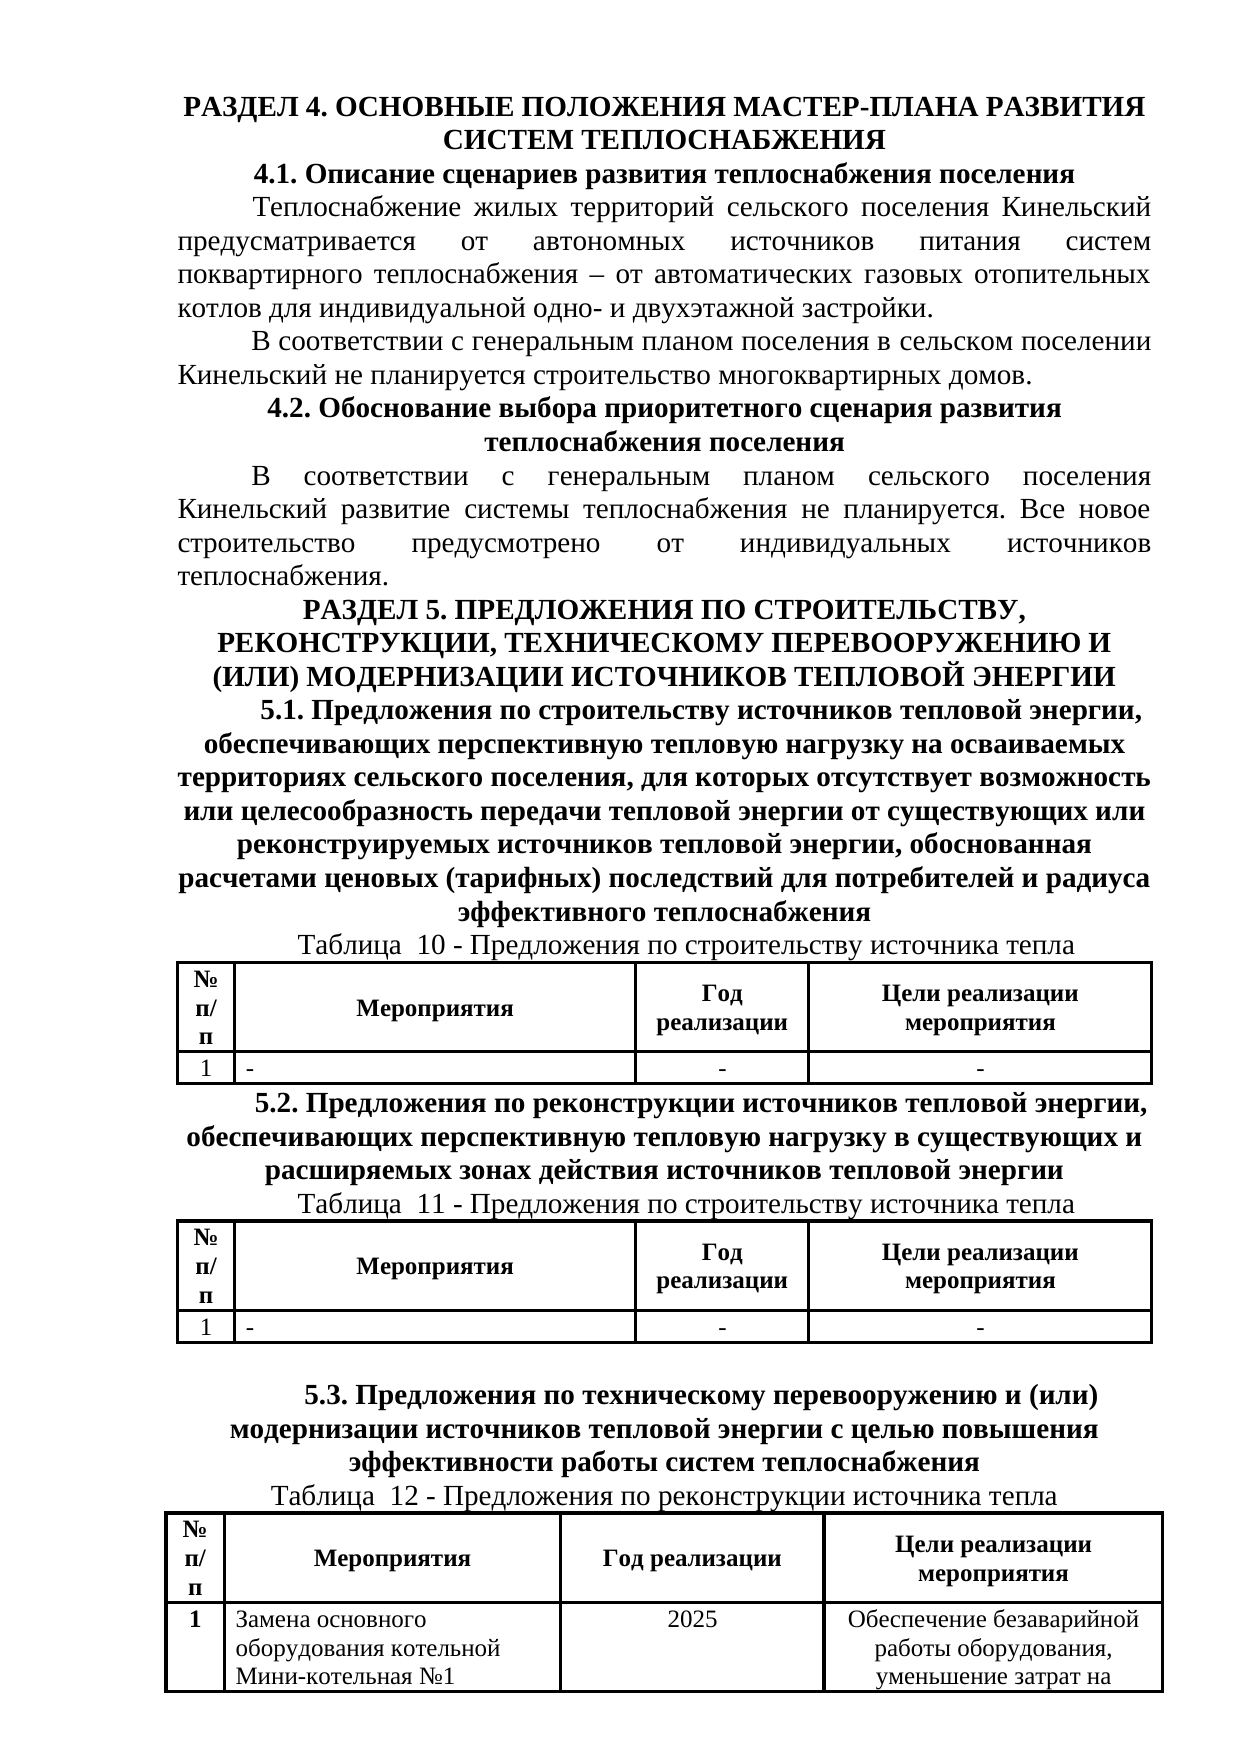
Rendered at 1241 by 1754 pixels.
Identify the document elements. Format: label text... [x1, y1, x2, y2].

table_cell 1 [179, 1053, 233, 1082]
table_cell - [637, 1312, 807, 1341]
text РАЗДЕЛ 4. ОСНОВНЫЕ ПОЛОЖЕНИЯ МАСТЕР-ПЛАНА РАЗВИТИЯ СИСТЕМ ТЕПЛОСНАБЖЕНИЯ [177, 89, 1152, 156]
text 5.1. Предложения по строительству источников тепловой энергии, обеспечивающих перспективную тепловую нагрузку на осваиваемых территориях сельского поселения, для которых отсутствует возможность или целесообразность передачи тепловой энергии от существующих или реконструируемых источников тепловой энергии, обоснованная расчетами ценовых (тарифных) последствий для потребителей и радиуса эффективного теплоснабжения [177, 692, 1152, 927]
text В соответствии с генеральным планом сельского поселения Кинельский развитие системы теплоснабжения не планируется. Все новое строительство предусмотрено от индивидуальных источников теплоснабжения. [177, 458, 1152, 592]
table_header № п/п [179, 1223, 233, 1309]
table_header Мероприятия [226, 1515, 559, 1601]
text В соответствии с генеральным планом поселения в сельском поселении Кинельский не планируется строительство многоквартирных домов. [177, 323, 1152, 391]
table_header Мероприятия [236, 964, 634, 1050]
text Теплоснабжение жилых территорий сельского поселения Кинельский предусматривается от автономных источников питания систем поквартирного теплоснабжения – от автоматических газовых отопительных котлов для индивидуальной одно- и двухэтажной застройки. [177, 189, 1152, 323]
table_header № п/п [179, 964, 233, 1050]
table_header Цели реализации мероприятия [810, 964, 1150, 1050]
table_header Год реализации [562, 1515, 822, 1601]
table_cell - [810, 1312, 1150, 1341]
text 4.2. Обоснование выбора приоритетного сценария развития теплоснабжения поселения [177, 391, 1152, 458]
text Таблица 10 - Предложения по строительству источника тепла [177, 927, 1152, 961]
text 5.2. Предложения по реконструкции источников тепловой энергии, обеспечивающих перспективную тепловую нагрузку в существующих и расширяемых зонах действия источников тепловой энергии [177, 1085, 1152, 1186]
text 5.3. Предложения по техническому перевооружению и (или) модернизации источников тепловой энергии с целью повышения эффективности работы систем теплоснабжения [177, 1377, 1152, 1478]
text 4.1. Описание сценариев развития теплоснабжения поселения [177, 156, 1152, 189]
table_header Мероприятия [236, 1223, 634, 1309]
text Таблица 12 - Предложения по реконструкции источника тепла [177, 1478, 1152, 1511]
text РАЗДЕЛ 5. ПРЕДЛОЖЕНИЯ ПО СТРОИТЕЛЬСТВУ, РЕКОНСТРУКЦИИ, ТЕХНИЧЕСКОМУ ПЕРЕВООРУЖЕНИЮ И (ИЛИ) МОДЕРНИЗАЦИИ ИСТОЧНИКОВ ТЕПЛОВОЙ ЭНЕРГИИ [177, 592, 1152, 692]
table_header Год реализации [637, 964, 807, 1050]
table_header № п/п [168, 1515, 223, 1601]
table_cell 1 [168, 1604, 223, 1690]
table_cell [226, 1604, 559, 1690]
table_cell - [637, 1053, 807, 1082]
table_cell 2025 [562, 1604, 822, 1690]
table_cell 1 [179, 1312, 233, 1341]
table_header Цели реализации мероприятия [810, 1223, 1150, 1309]
table_header Год реализации [637, 1223, 807, 1309]
text Таблица 11 - Предложения по строительству источника тепла [177, 1186, 1152, 1219]
table_cell - [236, 1053, 634, 1082]
table_cell - [810, 1053, 1150, 1082]
table_cell - [236, 1312, 634, 1341]
table_header Цели реализации мероприятия [826, 1515, 1161, 1601]
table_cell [826, 1604, 1161, 1690]
